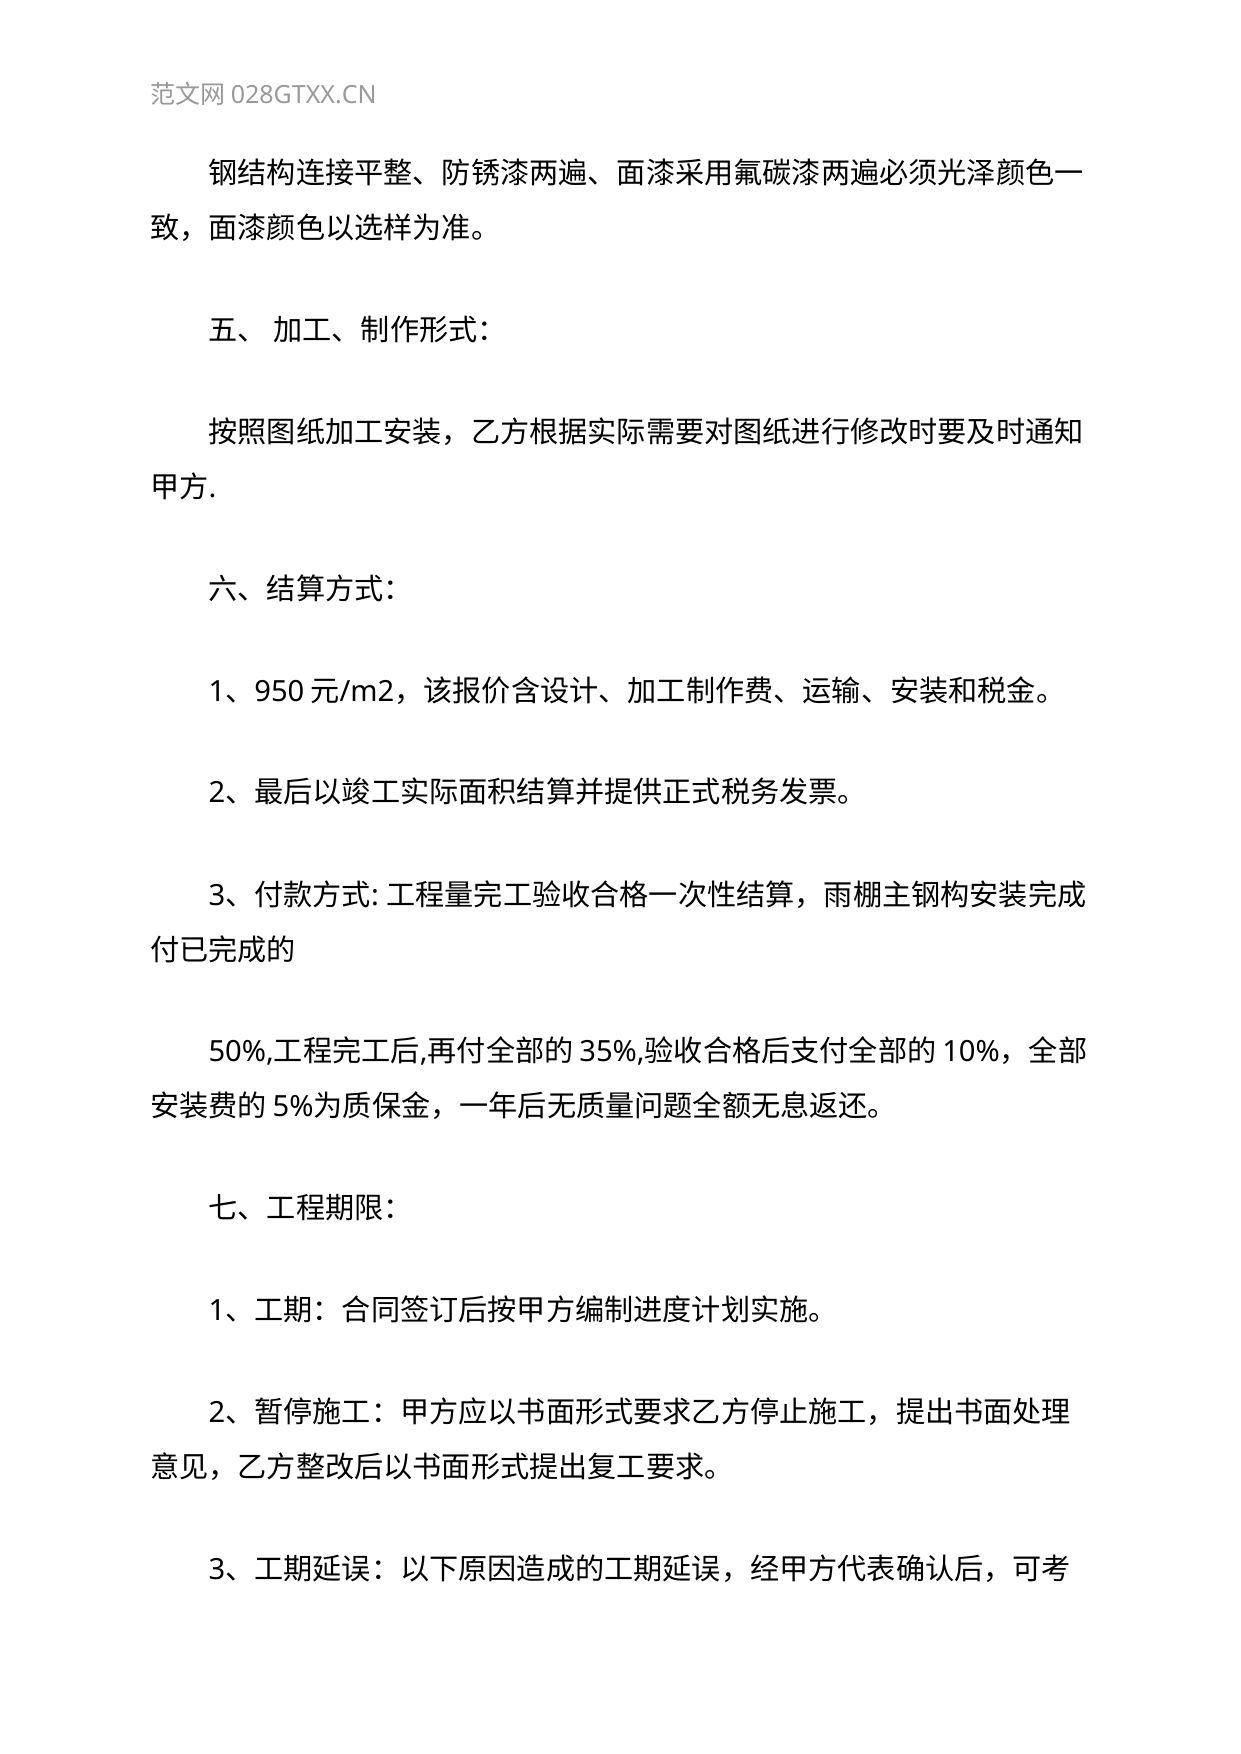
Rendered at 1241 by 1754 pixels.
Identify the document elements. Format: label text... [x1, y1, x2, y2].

text 1、950元/m2，该报价含设计、加工制作费、运输、安装和税金。 [150, 667, 1090, 709]
text 六、结算方式： [150, 565, 1090, 608]
text 七、工程期限： [150, 1185, 1090, 1227]
text 五、 加工、制作形式： [150, 307, 1090, 349]
text 50%,工程完工后,再付全部的35%,验收合格后支付全部的10%，全部安装费的5%为质保金，一年后无质量问题全额无息返还。 [150, 1028, 1090, 1125]
text 1、工期：合同签订后按甲方编制进度计划实施。 [150, 1287, 1090, 1329]
text 2、最后以竣工实际面积结算并提供正式税务发票。 [150, 769, 1090, 811]
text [150, 1545, 1090, 1588]
text 3、付款方式: 工程量完工验收合格一次性结算，雨棚主钢构安装完成付已完成的 [150, 871, 1090, 968]
text 按照图纸加工安装，乙方根据实际需要对图纸进行修改时要及时通知甲方. [150, 408, 1090, 506]
text 钢结构连接平整、防锈漆两遍、面漆采用氟碳漆两遍必须光泽颜色一致，面漆颜色以选样为准。 [150, 150, 1090, 247]
text 2、暂停施工：甲方应以书面形式要求乙方停止施工，提出书面处理意见，乙方整改后以书面形式提出复工要求。 [150, 1388, 1090, 1486]
